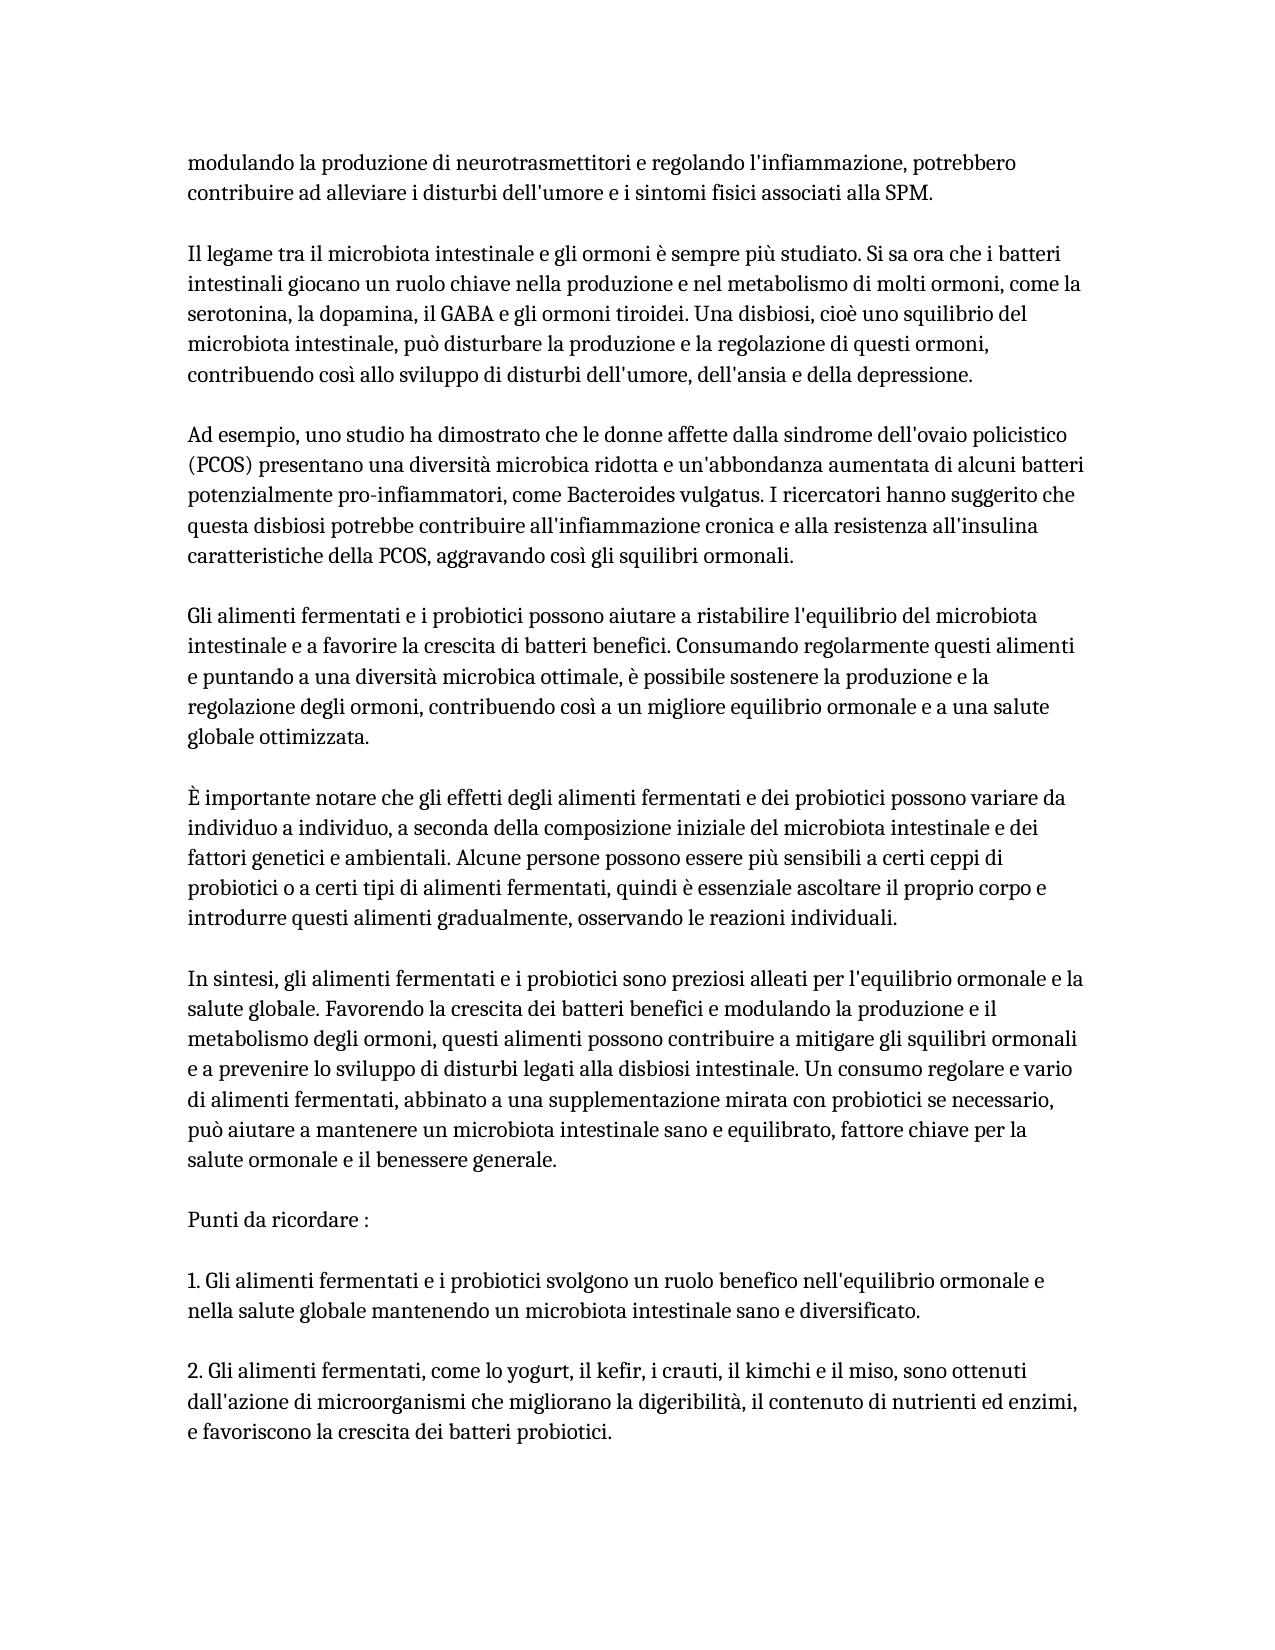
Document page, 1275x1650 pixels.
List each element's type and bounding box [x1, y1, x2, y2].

text [187, 150, 1087, 1475]
